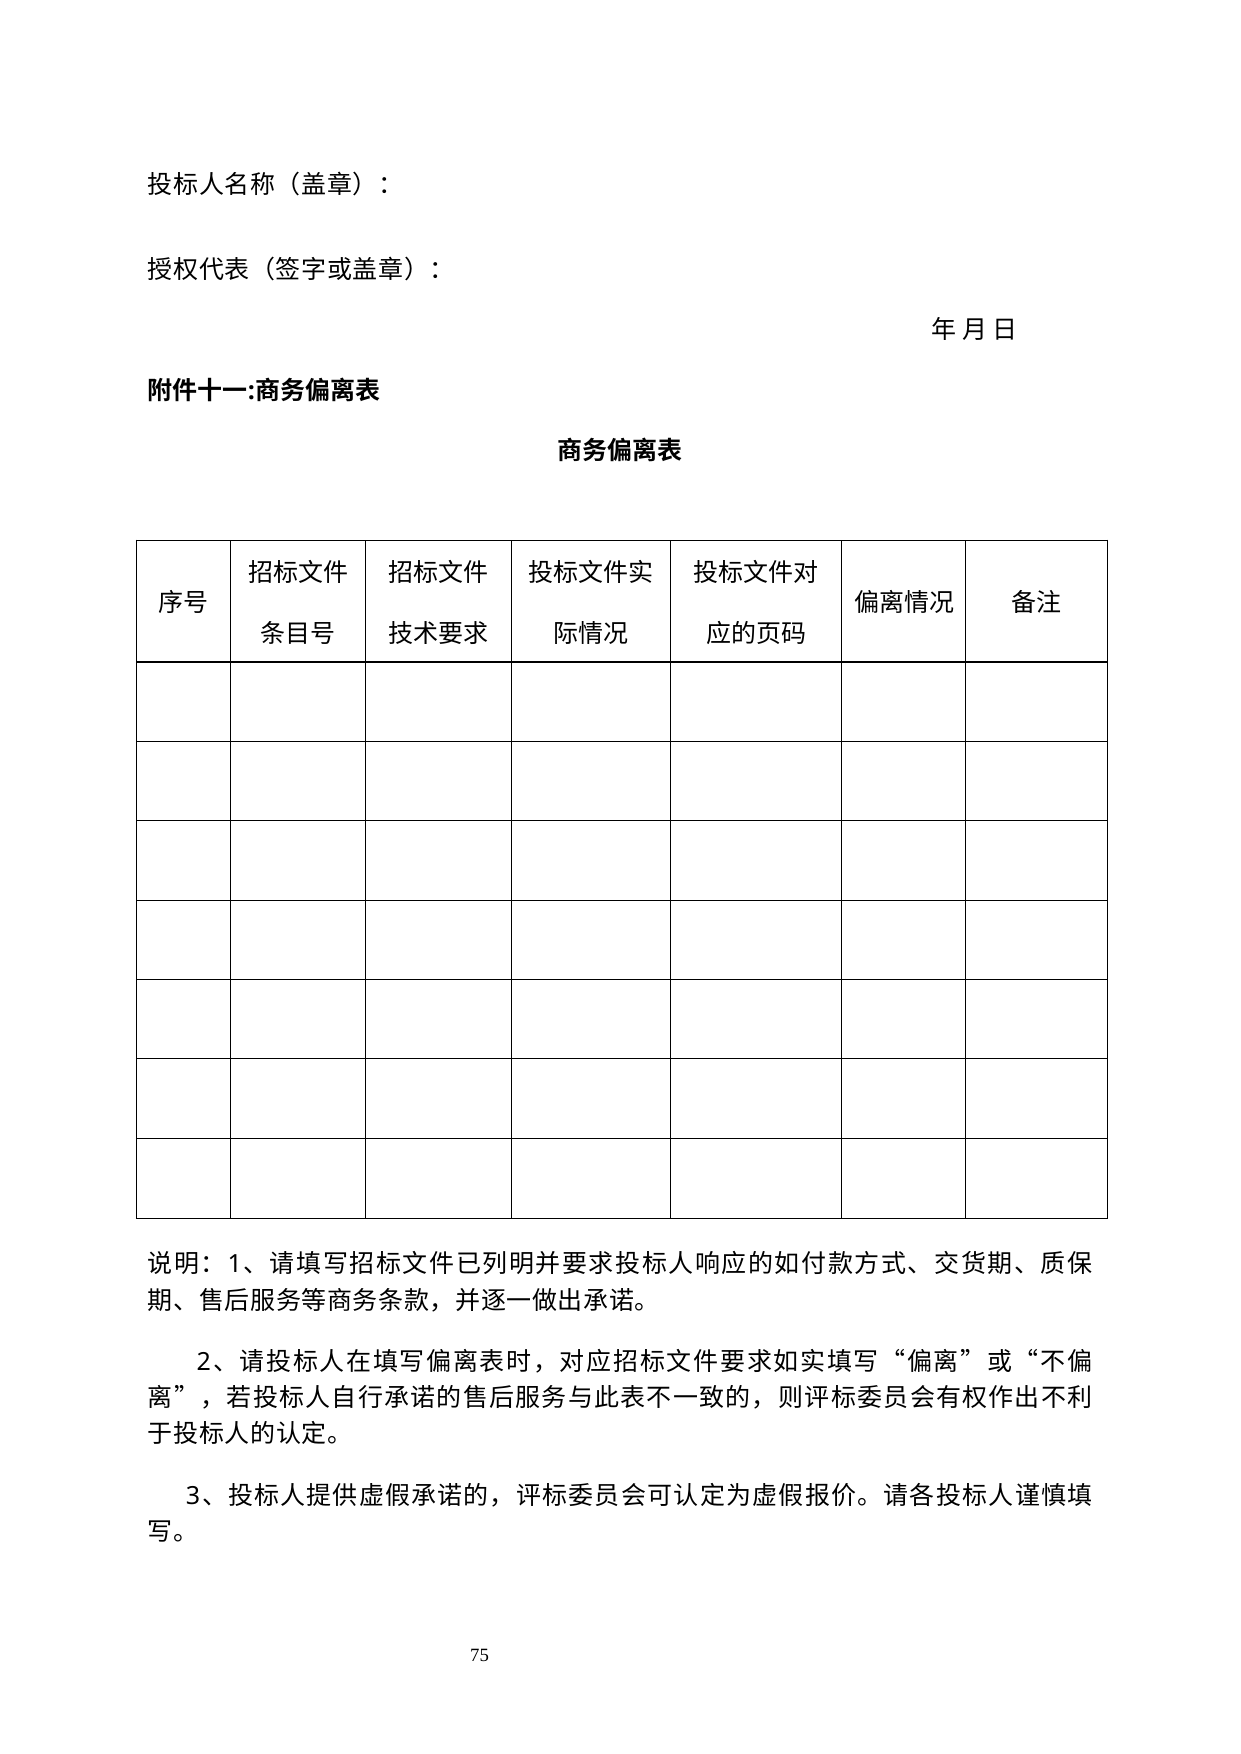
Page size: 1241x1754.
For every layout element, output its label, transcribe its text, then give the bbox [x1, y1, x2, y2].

table_cell [966, 1139, 1107, 1218]
table_header 投标文件对应的页码 [671, 541, 841, 661]
text 投标人名称（盖章）： [148, 152, 1092, 212]
table_cell [966, 1059, 1107, 1138]
table_cell [842, 901, 965, 979]
table_cell [671, 1059, 841, 1138]
table_cell [842, 980, 965, 1058]
table_header 偏离情况 [842, 541, 965, 661]
table_header 备注 [966, 541, 1107, 661]
table_header 招标文件条目号 [231, 541, 365, 661]
table_cell [842, 821, 965, 899]
text 2、请投标人在填写偏离表时，对应招标文件要求如实填写“偏离”或“不偏离”，若投标人自行承诺的售后服务与此表不一致的，则评标委员会有权作出不利于投标人的认定。 [148, 1341, 1092, 1450]
table_cell [231, 663, 365, 741]
table_cell [366, 1139, 511, 1218]
table_cell [966, 742, 1107, 820]
table_cell [842, 1139, 965, 1218]
table_cell [137, 1139, 230, 1218]
table_cell [966, 821, 1107, 899]
table_cell [842, 663, 965, 741]
table_cell [842, 742, 965, 820]
table_cell [137, 821, 230, 899]
table_cell [231, 980, 365, 1058]
table_cell [512, 1139, 670, 1218]
table_cell [966, 980, 1107, 1058]
table_cell [231, 1139, 365, 1218]
table_header 序号 [137, 541, 230, 661]
table_cell [512, 821, 670, 899]
table_cell [671, 742, 841, 820]
text 年 月 日 [148, 298, 1017, 358]
text 商务偏离表 [148, 419, 1092, 479]
table_cell [671, 821, 841, 899]
table_cell [137, 742, 230, 820]
table_cell [842, 1059, 965, 1138]
table_cell [231, 1059, 365, 1138]
table_cell [512, 1059, 670, 1138]
table_cell [137, 901, 230, 979]
table_cell [231, 742, 365, 820]
table_cell [231, 821, 365, 899]
table_cell [137, 1059, 230, 1138]
table_header 投标文件实际情况 [512, 541, 670, 661]
table_cell [512, 901, 670, 979]
table_cell [366, 901, 511, 979]
table_cell [366, 742, 511, 820]
table_cell [671, 901, 841, 979]
table_cell [366, 663, 511, 741]
text 3、投标人提供虚假承诺的，评标委员会可认定为虚假报价。请各投标人谨慎填写。 [148, 1475, 1092, 1548]
table_cell [671, 663, 841, 741]
text 授权代表（签字或盖章）： [148, 237, 1092, 298]
table_cell [966, 663, 1107, 741]
table_cell [231, 901, 365, 979]
table_cell [512, 742, 670, 820]
table_cell [137, 980, 230, 1058]
text 说明：1、请填写招标文件已列明并要求投标人响应的如付款方式、交货期、质保期、售后服务等商务条款，并逐一做出承诺。 [148, 1244, 1092, 1316]
table_cell [366, 980, 511, 1058]
table_cell [966, 901, 1107, 979]
table_cell [671, 980, 841, 1058]
table_header 招标文件技术要求 [366, 541, 511, 661]
table_cell [671, 1139, 841, 1218]
table_cell [512, 980, 670, 1058]
table_cell [137, 663, 230, 741]
text 附件十一:商务偏离表 [148, 358, 1092, 419]
table_cell [512, 663, 670, 741]
table_cell [366, 821, 511, 899]
table_cell [366, 1059, 511, 1138]
